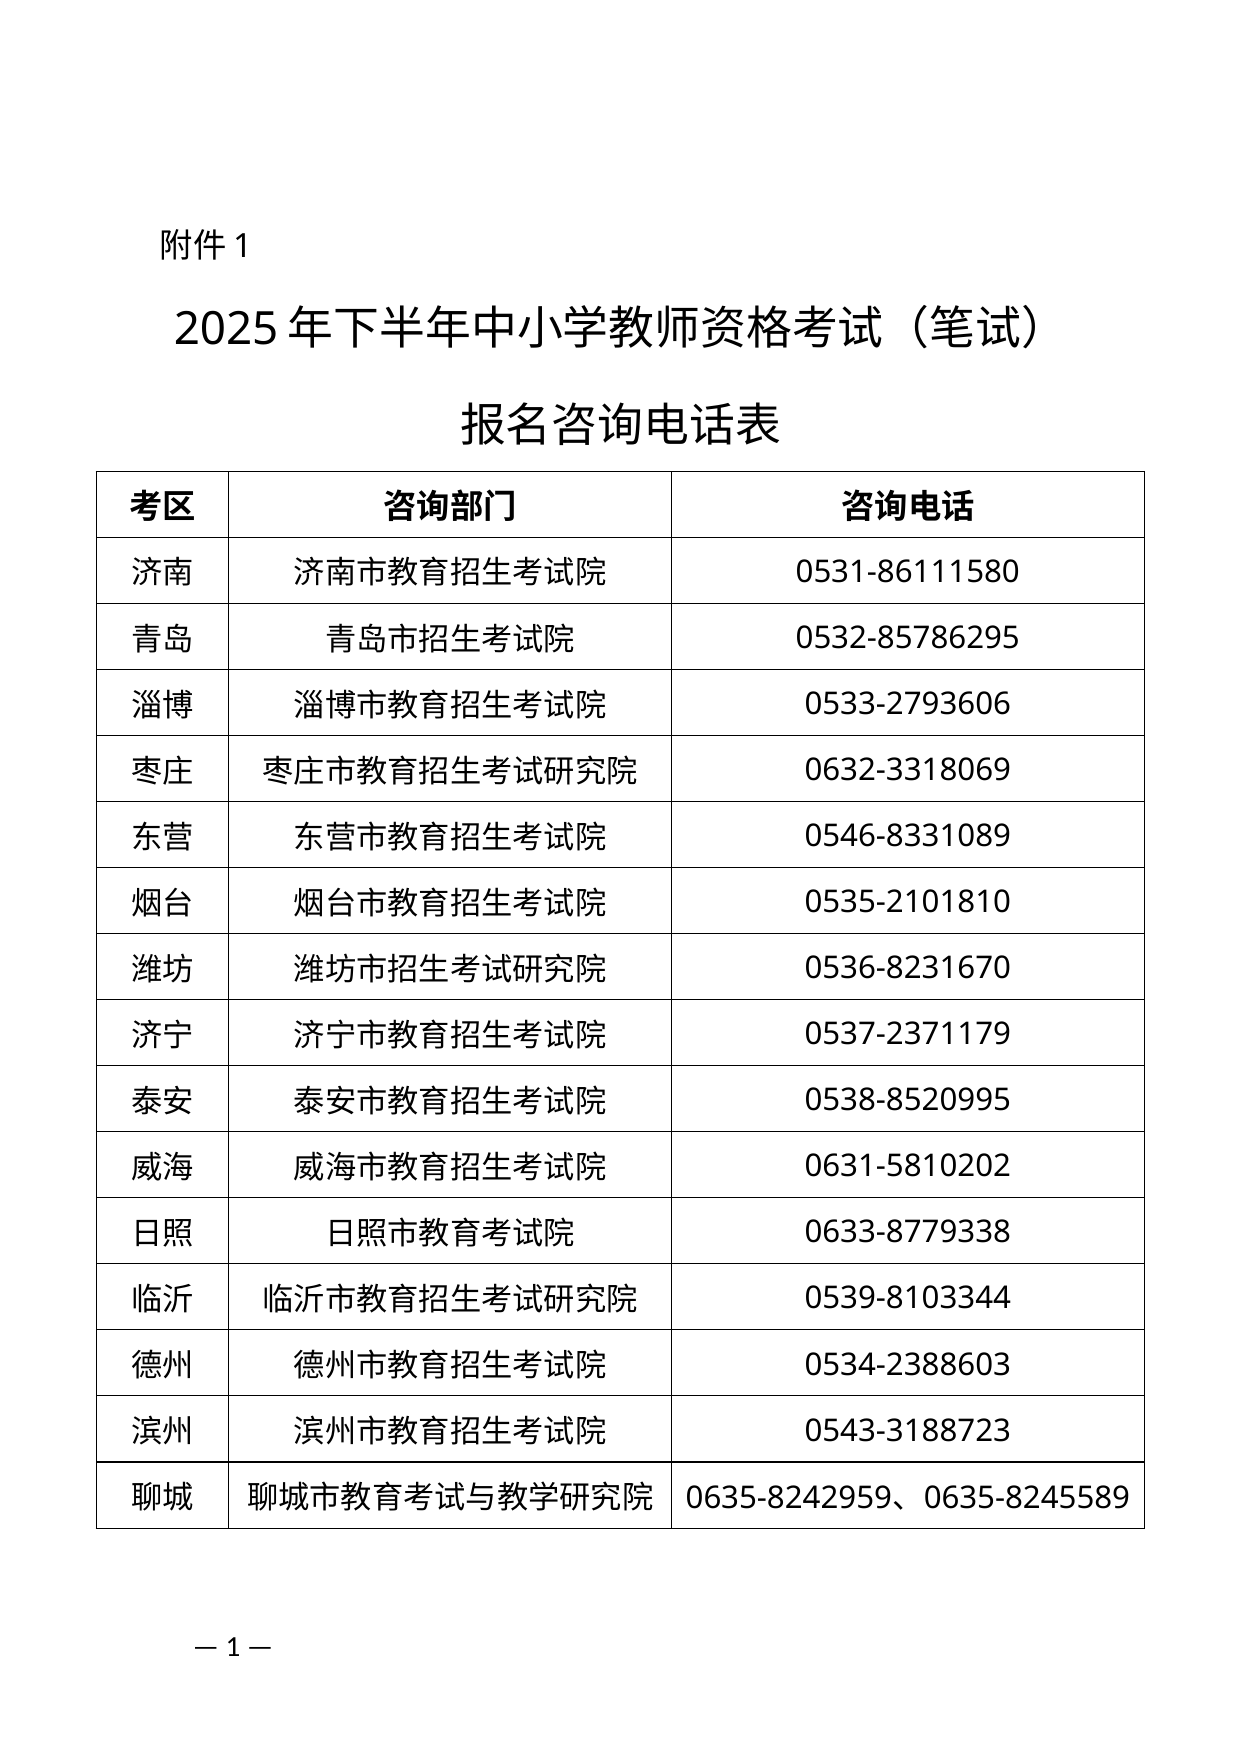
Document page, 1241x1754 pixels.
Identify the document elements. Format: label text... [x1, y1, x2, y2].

table_cell 0543-3188723 [672, 1396, 1144, 1461]
table_cell 东营市教育招生考试院 [229, 802, 671, 867]
table_cell 日照市教育考试院 [229, 1198, 671, 1263]
table_cell 0546-8331089 [672, 802, 1144, 867]
table_cell 泰安 [97, 1066, 228, 1131]
text 报名咨询电话表 [159, 373, 1081, 471]
table_cell 滨州 [97, 1396, 228, 1461]
table_cell 0538-8520995 [672, 1066, 1144, 1131]
table_header 咨询部门 [229, 472, 671, 537]
table_cell 0534-2388603 [672, 1330, 1144, 1395]
table_cell 淄博 [97, 670, 228, 735]
table_cell 德州 [97, 1330, 228, 1395]
table_cell 泰安市教育招生考试院 [229, 1066, 671, 1131]
table_cell 0632-3318069 [672, 736, 1144, 801]
text 附件1 [159, 211, 1081, 276]
table_cell 淄博市教育招生考试院 [229, 670, 671, 735]
table_cell 0536-8231670 [672, 934, 1144, 999]
table_cell 济宁 [97, 1000, 228, 1065]
table_cell 0631-5810202 [672, 1132, 1144, 1197]
table_cell 潍坊市招生考试研究院 [229, 934, 671, 999]
table_cell 聊城市教育考试与教学研究院 [229, 1463, 671, 1527]
table_cell 威海市教育招生考试院 [229, 1132, 671, 1197]
table_cell 0535-2101810 [672, 868, 1144, 933]
table_cell 烟台市教育招生考试院 [229, 868, 671, 933]
table_cell 日照 [97, 1198, 228, 1263]
table_cell 烟台 [97, 868, 228, 933]
table_cell 枣庄市教育招生考试研究院 [229, 736, 671, 801]
table_cell 青岛 [97, 604, 228, 669]
table_cell 济南 [97, 538, 228, 603]
table_cell 临沂市教育招生考试研究院 [229, 1264, 671, 1329]
table_cell 0537-2371179 [672, 1000, 1144, 1065]
table_cell 滨州市教育招生考试院 [229, 1396, 671, 1461]
table_cell 0532-85786295 [672, 604, 1144, 669]
table_cell 0539-8103344 [672, 1264, 1144, 1329]
table_cell 0533-2793606 [672, 670, 1144, 735]
table_cell 0633-8779338 [672, 1198, 1144, 1263]
table_cell 0635-8242959、0635-8245589 [672, 1463, 1144, 1527]
table_cell 济宁市教育招生考试院 [229, 1000, 671, 1065]
table_cell 聊城 [97, 1463, 228, 1527]
table_cell 青岛市招生考试院 [229, 604, 671, 669]
table_cell 济南市教育招生考试院 [229, 538, 671, 603]
table_header 考区 [97, 472, 228, 537]
table_cell 威海 [97, 1132, 228, 1197]
table_cell 枣庄 [97, 736, 228, 801]
table_cell 临沂 [97, 1264, 228, 1329]
text 2025年下半年中小学教师资格考试（笔试） [159, 276, 1081, 373]
table_cell 潍坊 [97, 934, 228, 999]
table_header 咨询电话 [672, 472, 1144, 537]
table_cell 0531-86111580 [672, 538, 1144, 603]
table_cell 东营 [97, 802, 228, 867]
table_cell 德州市教育招生考试院 [229, 1330, 671, 1395]
